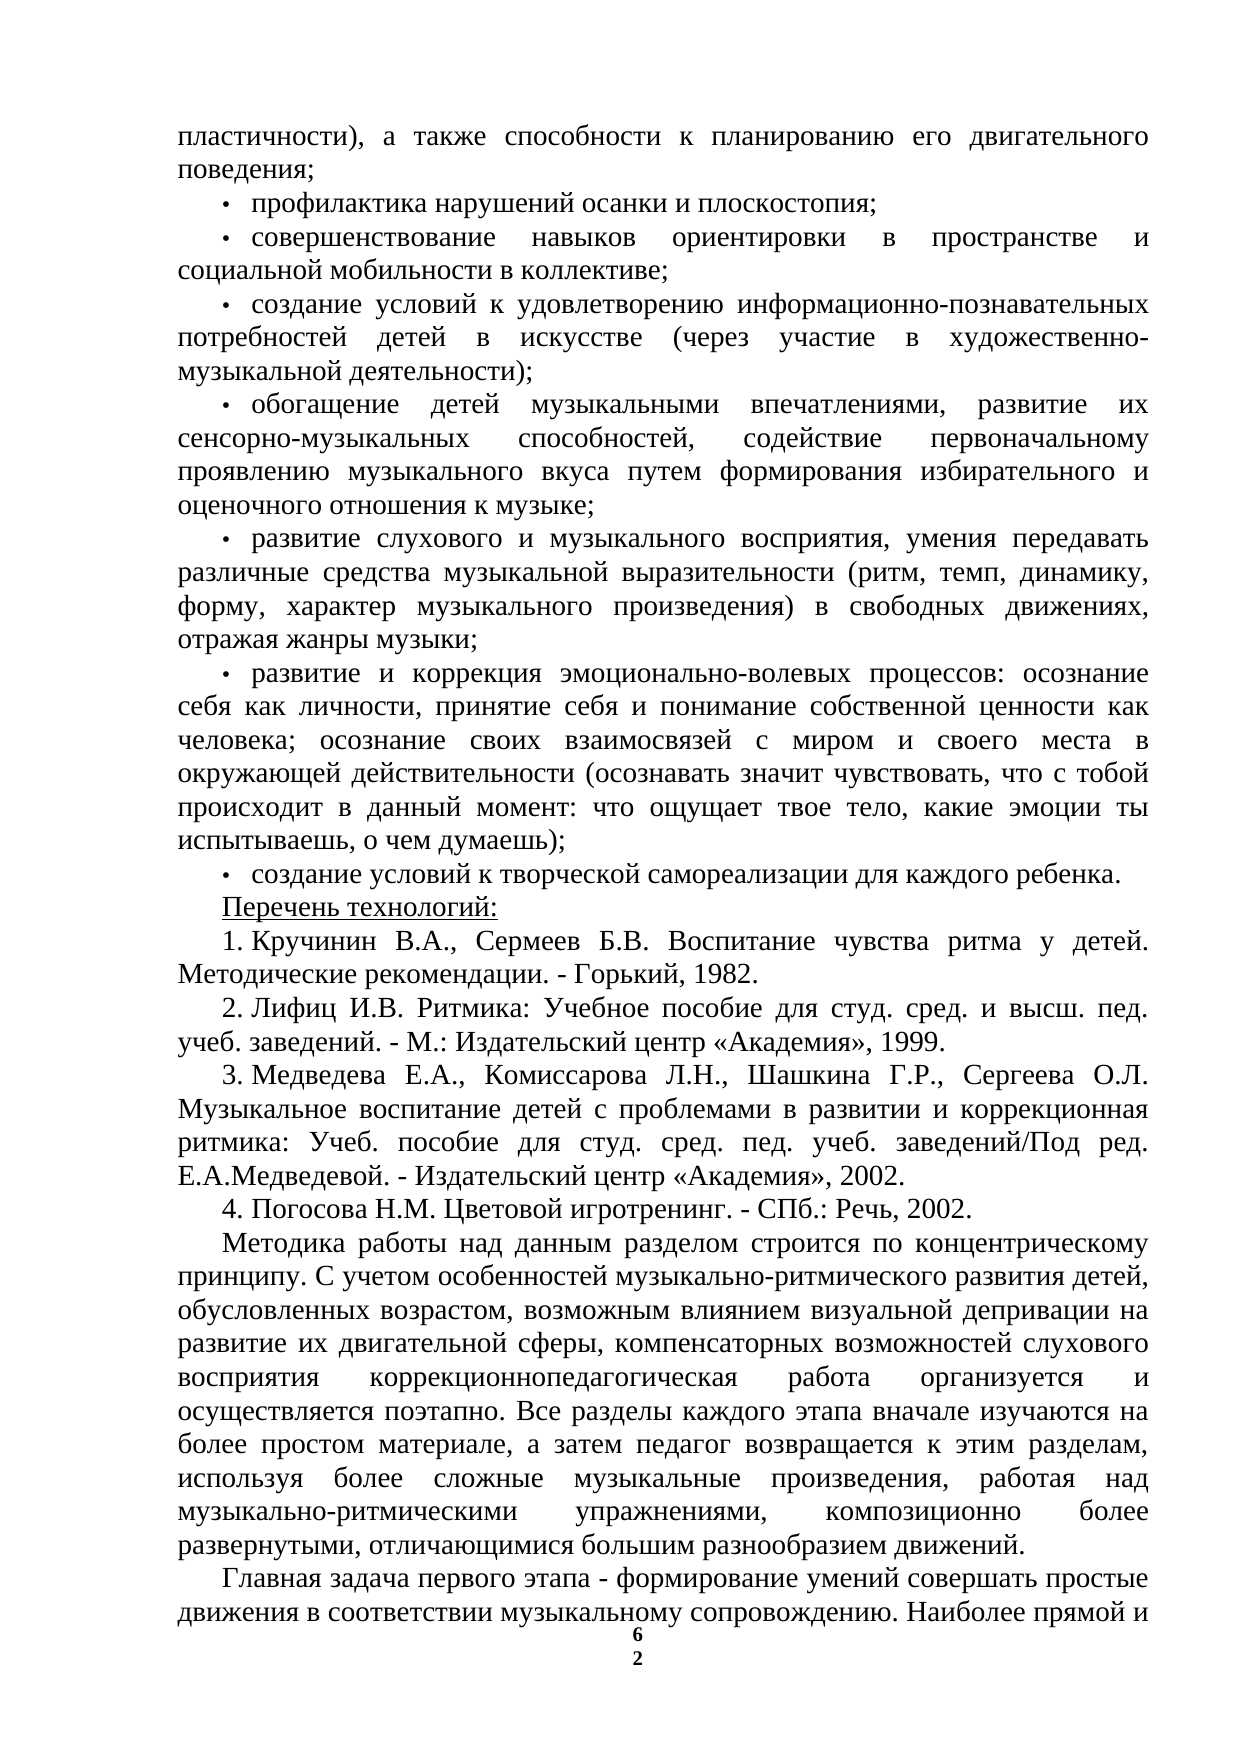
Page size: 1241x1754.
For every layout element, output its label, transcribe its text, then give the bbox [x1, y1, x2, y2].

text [177, 1560, 1149, 1627]
text Перечень технологий: [177, 889, 1152, 923]
list создание условий к удовлетворению информационно-познавательных потребностей детей в искусстве (через участие в художественно-музыкальной деятельности); [177, 286, 1149, 386]
list Лифиц И.В. Ритмика: Учебное пособие для студ. сред. и высш. пед. учеб. заведений. - М.: Издательский центр «Академия», 1999. [177, 990, 1149, 1057]
list развитие и коррекция эмоционально-волевых процессов: осознание себя как личности, принятие себя и понимание собственной ценности как человека; осознание своих взаимосвязей с миром и своего места в окружающей действительности (осознавать значит чувствовать, что с тобой происходит в данный момент: что ощущает твое тело, какие эмоции ты испытываешь, о чем думаешь); [177, 655, 1149, 856]
list Кручинин В.А., Сермеев Б.В. Воспитание чувства ритма у детей. Методические рекомендации. - Горький, 1982. [177, 923, 1149, 990]
text Методика работы над данным разделом строится по концентрическому принципу. С учетом особенностей музыкально-ритмического развития детей, обусловленных возрастом, возможным влиянием визуальной депривации на развитие их двигательной сферы, компенсаторных возможностей слухового восприятия коррекционнопедагогическая работа организуется и осуществляется поэтапно. Все разделы каждого этапа вначале изучаются на более простом материале, а затем педагог возвращается к этим разделам, используя более сложные музыкальные произведения, работая над музыкально-ритмическими упражнениями, композиционно более развернутыми, отличающимися большим разнообразием движений. [177, 1225, 1149, 1560]
list совершенствование навыков ориентировки в пространстве и социальной мобильности в коллективе; [177, 219, 1149, 286]
list развитие слухового и музыкального восприятия, умения передавать различные средства музыкальной выразительности (ритм, темп, динамику, форму, характер музыкального произведения) в свободных движениях, отражая жанры музыки; [177, 521, 1149, 655]
list Погосова Н.М. Цветовой игротренинг. - СПб.: Речь, 2002. [177, 1191, 1152, 1225]
list обогащение детей музыкальными впечатлениями, развитие их сенсорно-музыкальных способностей, содействие первоначальному проявлению музыкального вкуса путем формирования избирательного и оценочного отношения к музыке; [177, 386, 1149, 521]
list профилактика нарушений осанки и плоскостопия; [177, 185, 1152, 219]
list создание условий к творческой самореализации для каждого ребенка. [177, 856, 1152, 889]
list Медведева Е.А., Комиссарова Л.Н., Шашкина Г.Р., Сергеева О.Л. Музыкальное воспитание детей с проблемами в развитии и коррекционная ритмика: Учеб. пособие для студ. сред. пед. учеб. заведений/Под ред. Е.А.Медведевой. - Издательский центр «Академия», 2002. [177, 1057, 1149, 1191]
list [177, 118, 1149, 185]
